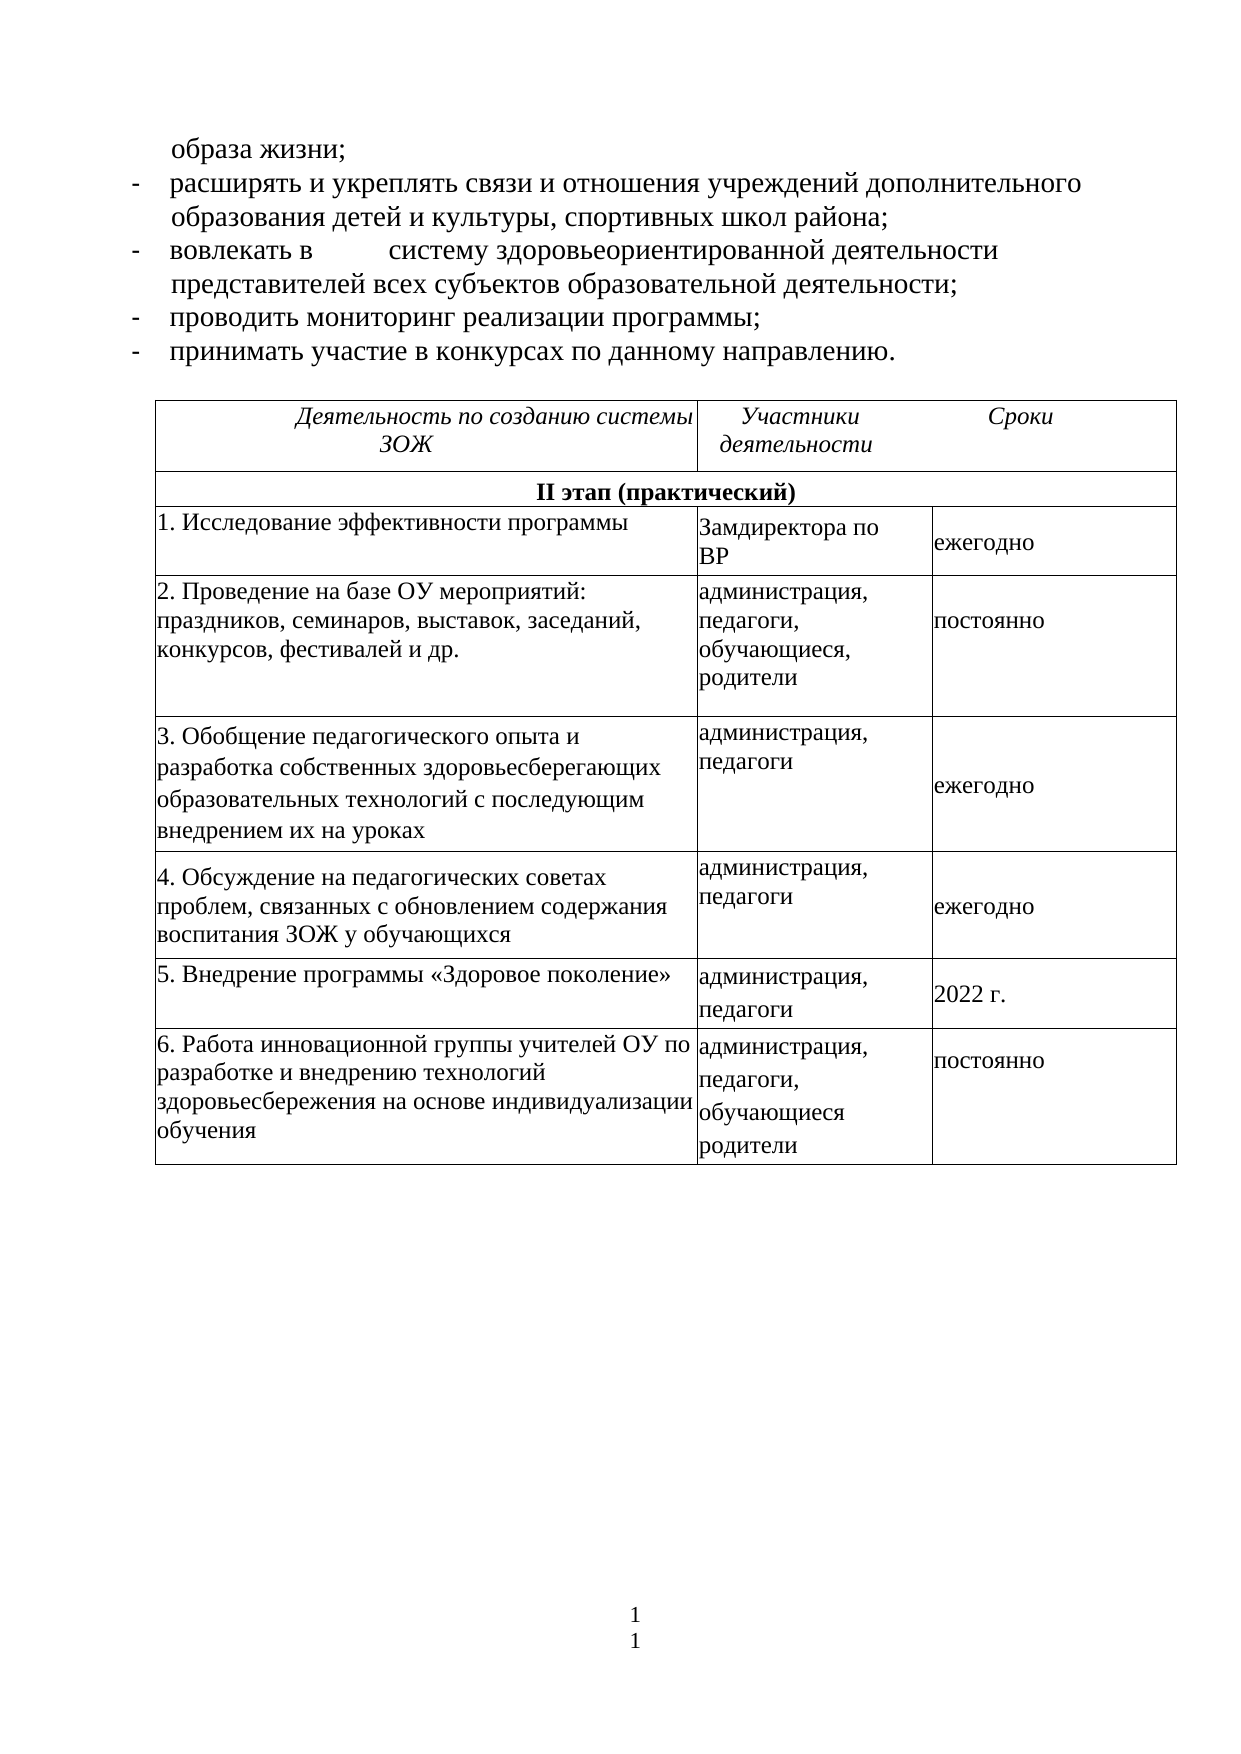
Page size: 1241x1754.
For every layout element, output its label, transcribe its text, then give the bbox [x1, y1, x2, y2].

table_cell администрация, педагоги, обучающиеся родители [698, 1029, 932, 1164]
list вовлекать в систему здоровьеориентированной деятельности [131, 232, 1200, 266]
table_cell 3. Обобщение педагогического опыта и разработка собственных здоровьесберегающих образовательных технологий с последующим внедрением их на уроках [156, 717, 697, 851]
table_cell постоянно [933, 576, 1176, 716]
table_cell администрация, педагоги [698, 959, 932, 1028]
table_cell ежегодно [933, 852, 1176, 958]
text представителей всех субъектов образовательной деятельности; [131, 266, 1200, 299]
table_cell ежегодно [933, 507, 1176, 575]
table_header Деятельность по созданию системы ЗОЖ [156, 401, 697, 471]
table_cell 2. Проведение на базе ОУ мероприятий: праздников, семинаров, выставок, заседаний, конкурсов, фестивалей и др. [156, 576, 697, 716]
table_cell администрация, педагоги [698, 717, 932, 851]
table_cell 1. Исследование эффективности программы [156, 507, 697, 575]
list проводить мониторинг реализации программы; [131, 299, 1200, 333]
table_header Участники деятельности [698, 401, 932, 471]
list принимать участие в конкурсах по данному направлению. [131, 333, 1200, 366]
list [131, 132, 1200, 165]
table_cell постоянно [933, 1029, 1176, 1164]
table_cell администрация, педагоги [698, 852, 932, 958]
table_cell ежегодно [933, 717, 1176, 851]
table_cell 5. Внедрение программы «Здоровое поколение» [156, 959, 697, 1028]
table_cell II этап (практический) [156, 472, 1176, 506]
table_cell 4. Обсуждение на педагогических советах проблем, связанных с обновлением содержания воспитания ЗОЖ у обучающихся [156, 852, 697, 958]
table_cell администрация, педагоги, обучающиеся, родители [698, 576, 932, 716]
table_cell Замдиректора по ВР [698, 507, 932, 575]
table_header Сроки [933, 401, 1176, 471]
table_cell 6. Работа инновационной группы учителей ОУ по разработке и внедрению технологий здоровьесбережения на основе индивидуализации обучения [156, 1029, 697, 1164]
table_cell 2022 г. [933, 959, 1176, 1028]
list расширять и укреплять связи и отношения учреждений дополнительного образования детей и культуры, спортивных школ района; [131, 165, 1200, 232]
